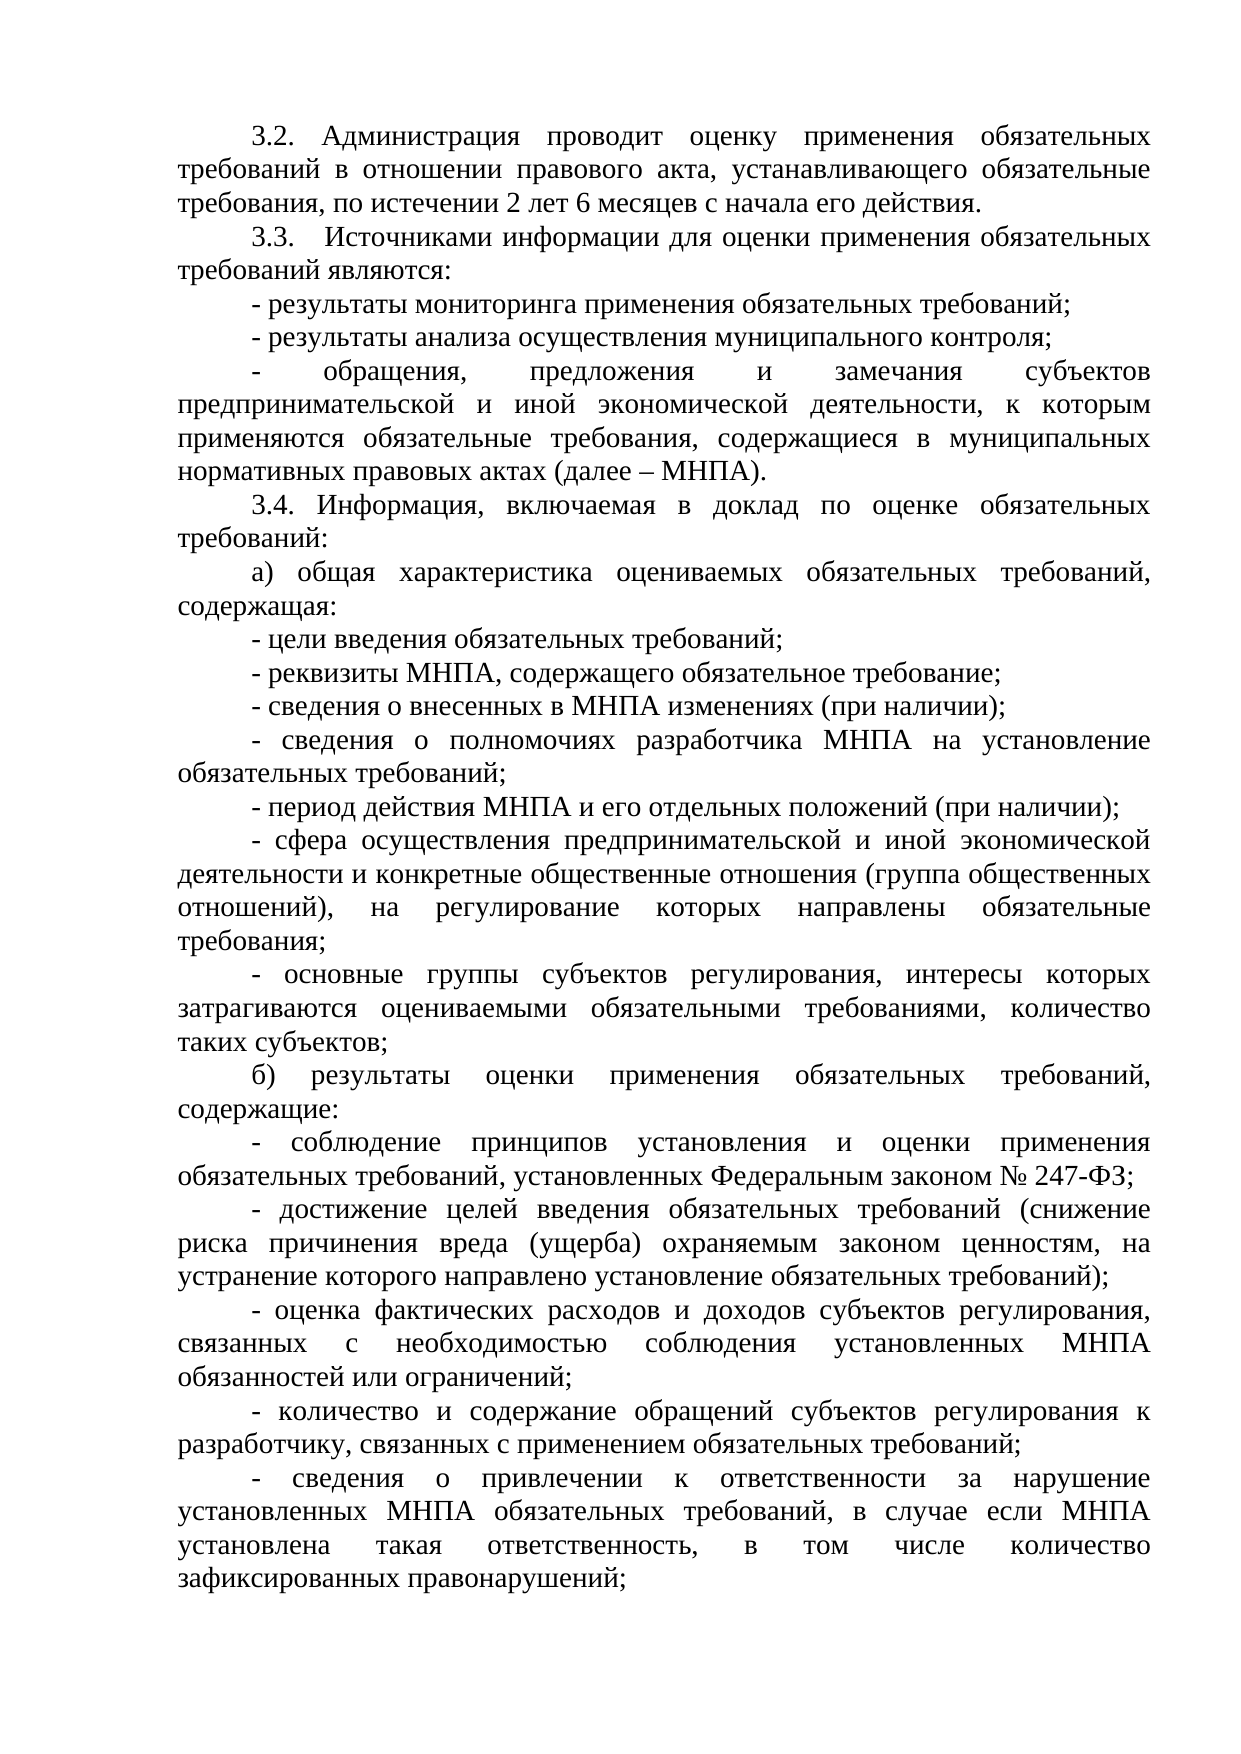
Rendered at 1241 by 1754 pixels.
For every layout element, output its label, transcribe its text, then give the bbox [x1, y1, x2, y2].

text - сведения о внесенных в МНПА изменениях (при наличии); [177, 688, 1152, 722]
text - достижение целей введения обязательных требований (снижение риска причинения вреда (ущерба) охраняемым законом ценностям, на устранение которого направлено установление обязательных требований); [177, 1191, 1152, 1292]
text б) результаты оценки применения обязательных требований, содержащие: [177, 1057, 1152, 1124]
text - результаты анализа осуществления муниципального контроля; [177, 319, 1152, 353]
text а) общая характеристика оцениваемых обязательных требований, содержащая: [177, 554, 1152, 621]
text - оценка фактических расходов и доходов субъектов регулирования, связанных с необходимостью соблюдения установленных МНПА обязанностей или ограничений; [177, 1292, 1152, 1393]
text - цели введения обязательных требований; [177, 621, 1152, 655]
text 3.4. Информация, включаемая в доклад по оценке обязательных требований: [177, 487, 1152, 554]
text - период действия МНПА и его отдельных положений (при наличии); [177, 789, 1152, 822]
text - соблюдение принципов установления и оценки применения обязательных требований, установленных Федеральным законом № 247-ФЗ; [177, 1124, 1152, 1191]
text 3.2. Администрация проводит оценку применения обязательных требований в отношении правового акта, устанавливающего обязательные требования, по истечении 2 лет 6 месяцев с начала его действия. [177, 118, 1152, 219]
text - основные группы субъектов регулирования, интересы которых затрагиваются оцениваемыми обязательными требованиями, количество таких субъектов; [177, 957, 1152, 1057]
text - сфера осуществления предпринимательской и иной экономической деятельности и конкретные общественные отношения (группа общественных отношений), на регулирование которых направлены обязательные требования; [177, 822, 1152, 957]
text - реквизиты МНПА, содержащего обязательное требование; [177, 655, 1152, 688]
text - сведения о полномочиях разработчика МНПА на установление обязательных требований; [177, 722, 1152, 789]
text - сведения о привлечении к ответственности за нарушение установленных МНПА обязательных требований, в случае если МНПА установлена такая ответственность, в том числе количество зафиксированных правонарушений; [177, 1460, 1152, 1594]
text - количество и содержание обращений субъектов регулирования к разработчику, связанных с применением обязательных требований; [177, 1393, 1152, 1460]
text - результаты мониторинга применения обязательных требований; [177, 286, 1152, 319]
text - обращения, предложения и замечания субъектов предпринимательской и иной экономической деятельности, к которым применяются обязательные требования, содержащиеся в муниципальных нормативных правовых актах (далее – МНПА). [177, 353, 1152, 487]
text 3.3. Источниками информации для оценки применения обязательных требований являются: [177, 219, 1152, 286]
